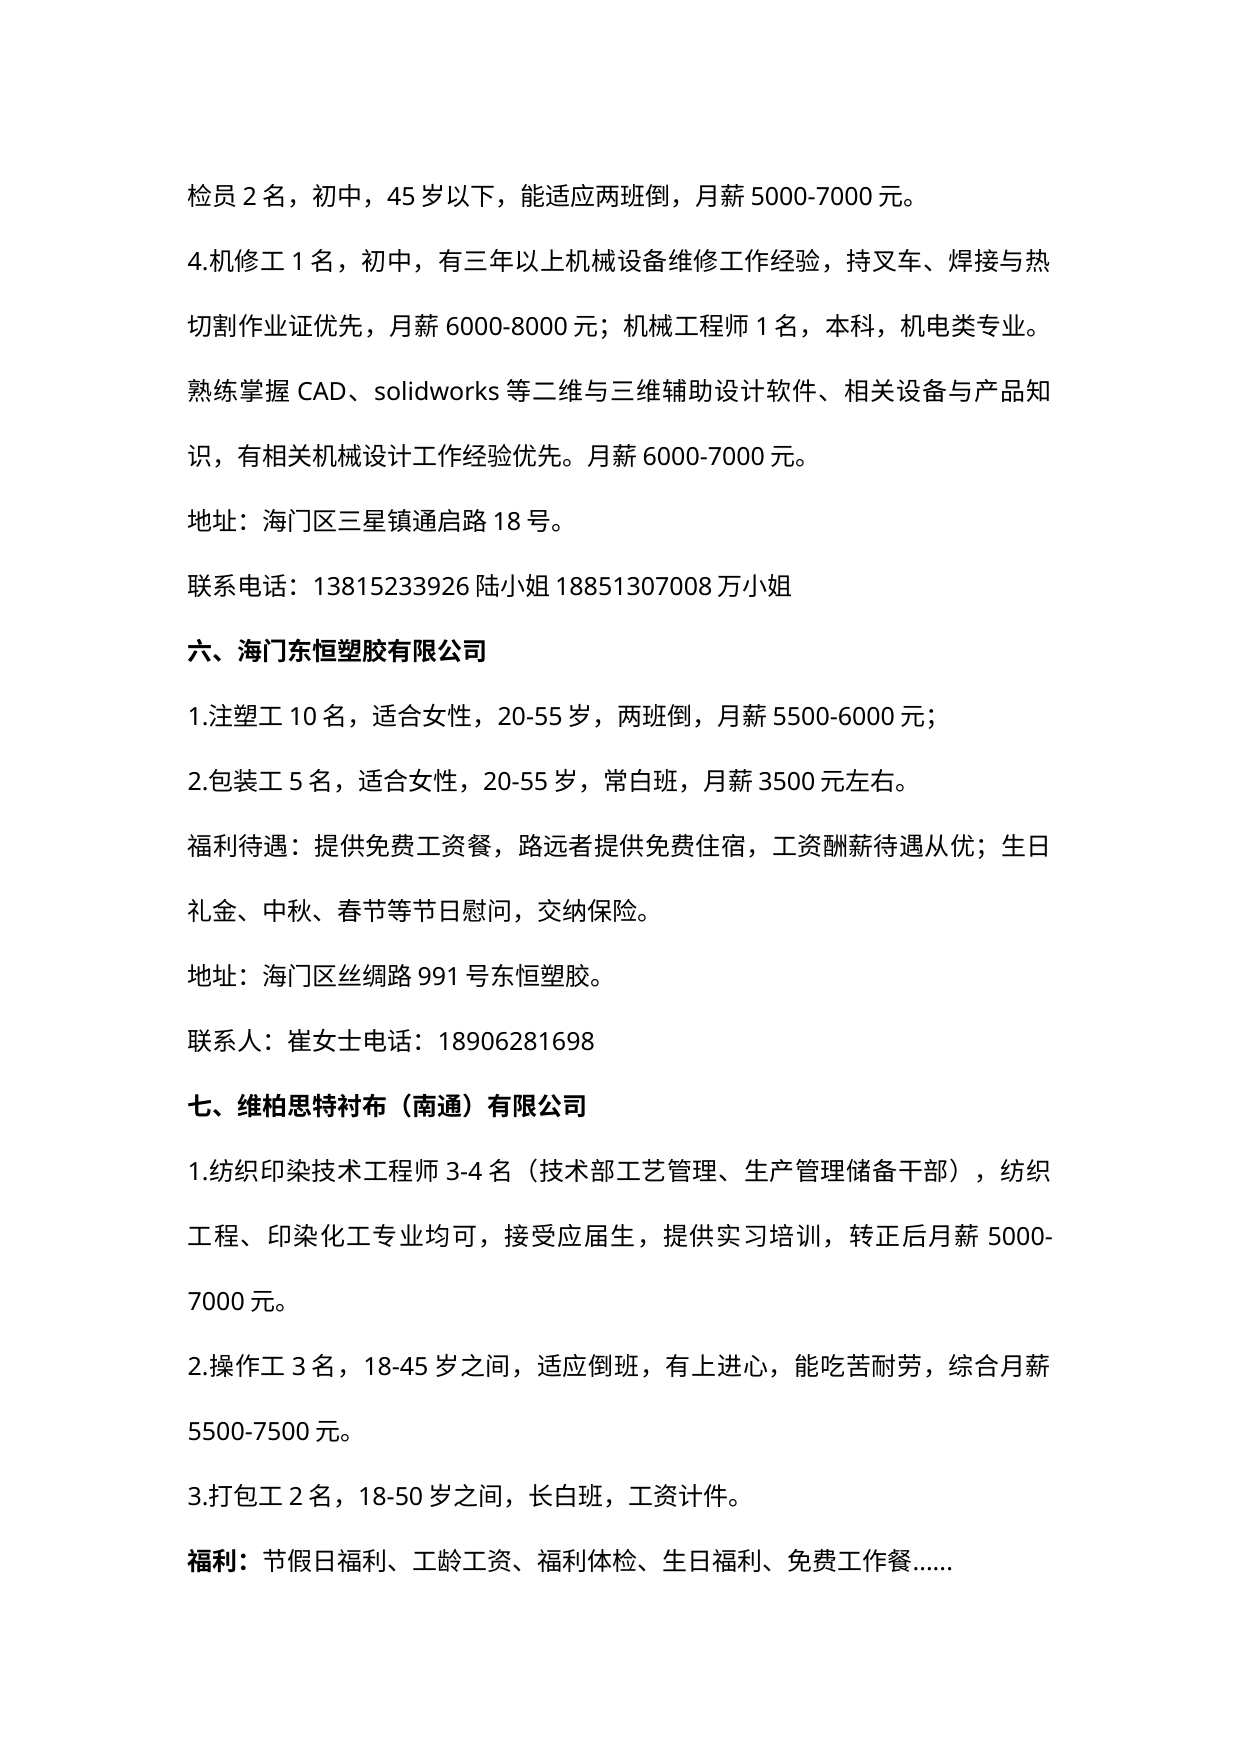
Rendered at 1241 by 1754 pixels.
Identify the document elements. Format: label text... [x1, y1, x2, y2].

text 4.机修工1名，初中，有三年以上机械设备维修工作经验，持叉车、焊接与热切割作业证优先，月薪6000-8000元；机械工程师1名，本科，机电类专业。熟练掌握CAD、solidworks等二维与三维辅助设计软件、相关设备与产品知识，有相关机械设计工作经验优先。月薪6000-7000元。 [187, 227, 1053, 487]
text 六、海门东恒塑胶有限公司 [187, 617, 1053, 682]
text 联系人：崔女士电话：18906281698 [187, 1007, 1053, 1072]
text 地址：海门区三星镇通启路18号。 [187, 487, 1053, 552]
text 福利待遇：提供免费工资餐，路远者提供免费住宿，工资酬薪待遇从优；生日礼金、中秋、春节等节日慰问，交纳保险。 [187, 812, 1053, 942]
text 地址：海门区丝绸路991号东恒塑胶。 [187, 942, 1053, 1007]
text 1.纺织印染技术工程师3-4名（技术部工艺管理、生产管理储备干部），纺织工程、印染化工专业均可，接受应届生，提供实习培训，转正后月薪5000-7000元。 [187, 1137, 1053, 1332]
text 1.注塑工10名，适合女性，20-55岁，两班倒，月薪5500-6000元； [187, 682, 1053, 747]
text 福利：节假日福利、工龄工资、福利体检、生日福利、免费工作餐...... [187, 1527, 1053, 1592]
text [187, 162, 1053, 227]
text 2.操作工3名，18-45岁之间，适应倒班，有上进心，能吃苦耐劳，综合月薪5500-7500元。 [187, 1332, 1053, 1462]
text 2.包装工5名，适合女性，20-55岁，常白班，月薪3500元左右。 [187, 747, 1053, 812]
text 七、维柏思特衬布（南通）有限公司 [187, 1072, 1053, 1137]
text 联系电话：13815233926陆小姐18851307008万小姐 [187, 552, 1053, 617]
text 3.打包工2名，18-50岁之间，长白班，工资计件。 [187, 1462, 1053, 1527]
